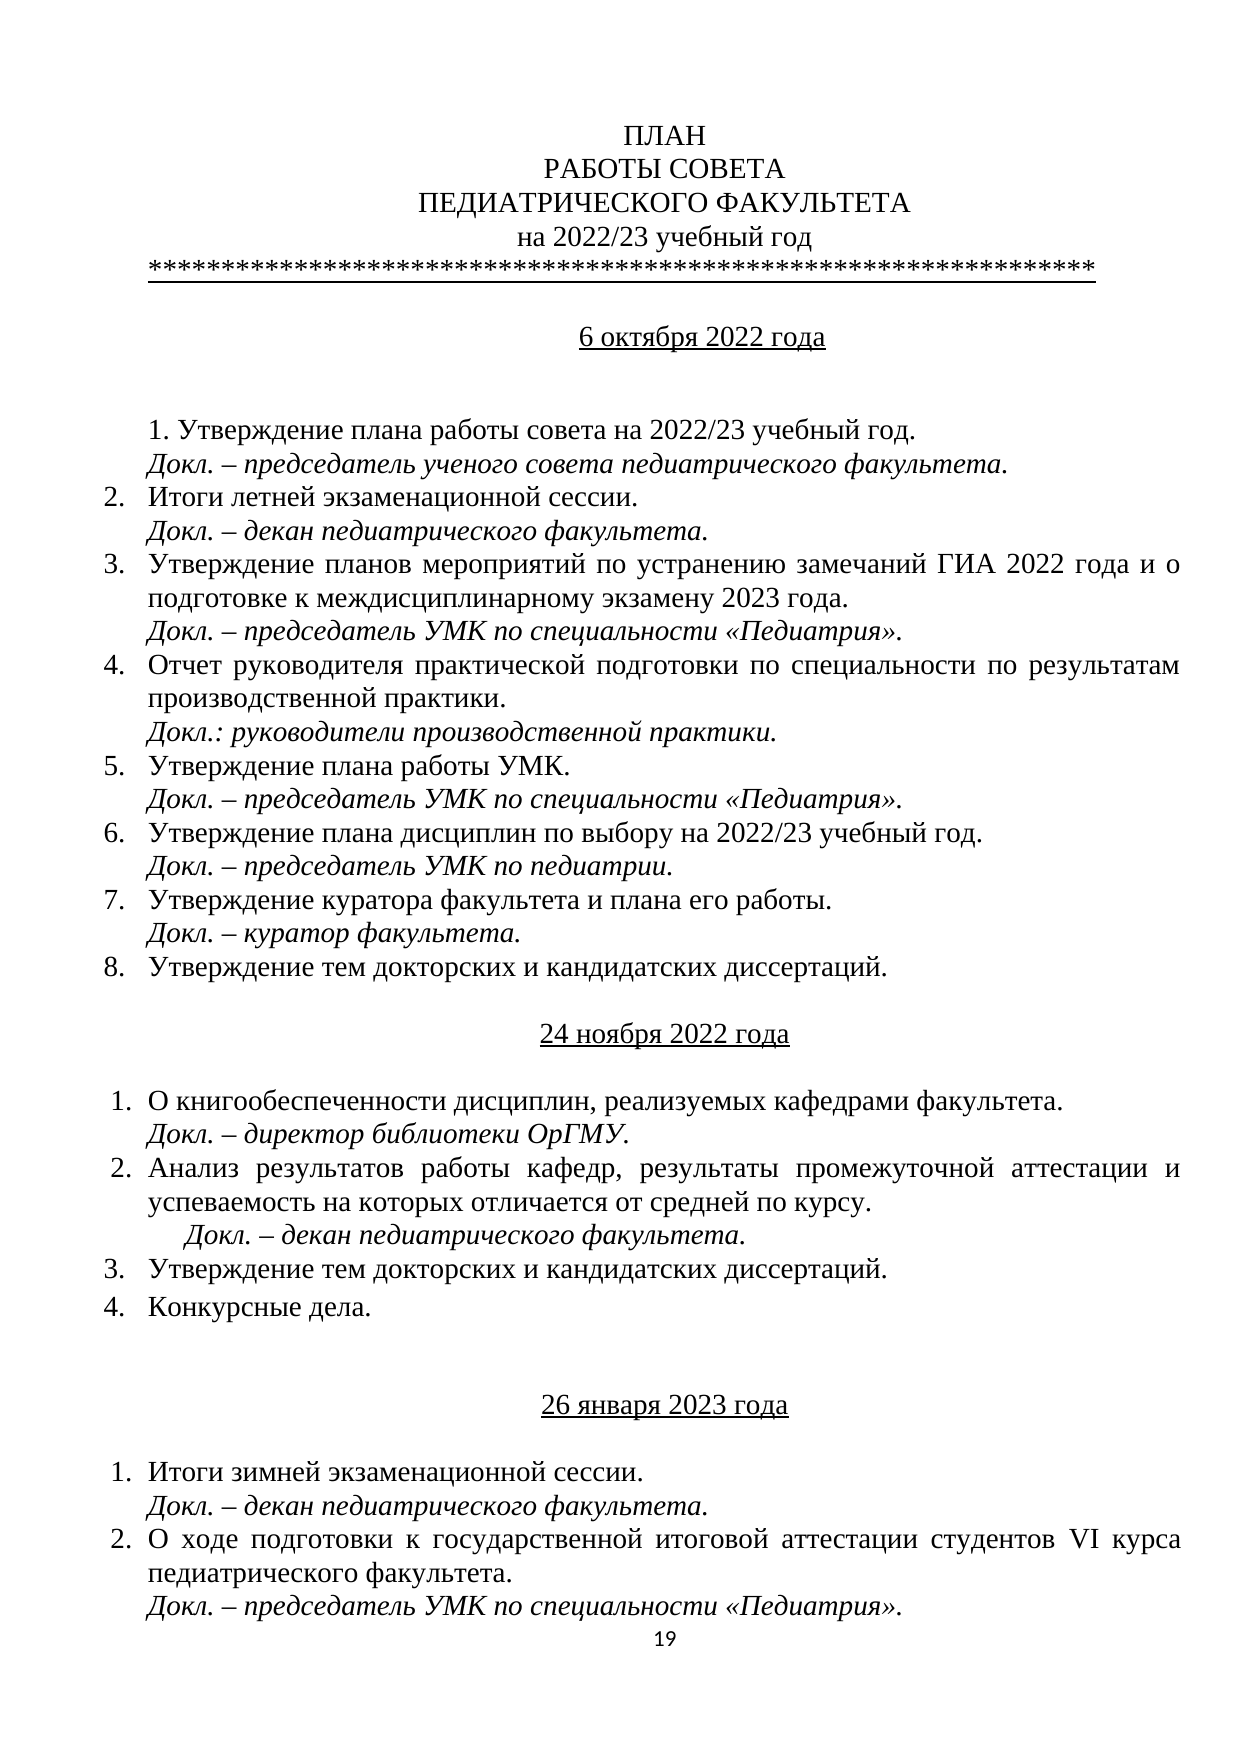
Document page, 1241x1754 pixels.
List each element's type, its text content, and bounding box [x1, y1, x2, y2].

list Утверждение планов мероприятий по устранению замечаний ГИА 2022 года и о подготовке к междисциплинарному экзамену 2023 года. Докл. – председатель УМК по специальности «Педиатрия». [103, 546, 1181, 647]
text ПЛАН [148, 118, 1181, 152]
text 26 января 2023 года [148, 1387, 1181, 1421]
text Докл. – председатель ученого совета педиатрического факультета. [148, 446, 1181, 479]
list Утверждение плана дисциплин по выбору на 2022/23 учебный год. Докл. – председатель УМК по педиатрии. [103, 815, 1181, 882]
list Конкурсные дела. [103, 1289, 1181, 1323]
list О книгообеспеченности дисциплин, реализуемых кафедрами факультета. Докл. – директор библиотеки ОрГМУ. [110, 1083, 1181, 1150]
text ПЕДИАТРИЧЕСКОГО ФАКУЛЬТЕТА [148, 185, 1181, 219]
text 1. Утверждение плана работы совета на 2022/23 учебный год. [148, 412, 1181, 446]
list Утверждение плана работы УМК. Докл. – председатель УМК по специальности «Педиатрия». [103, 748, 1181, 815]
list Утверждение куратора факультета и плана его работы. Докл. – куратор факультета. [103, 882, 1181, 949]
list Утверждение тем докторских и кандидатских диссертаций. [103, 1251, 1181, 1284]
list Анализ результатов работы кафедр, результаты промежуточной аттестации и успеваемость на которых отличается от средней по курсу. [110, 1150, 1181, 1217]
list Отчет руководителя практической подготовки по специальности по результатам производственной практики. Докл.: руководители производственной практики. [103, 647, 1181, 748]
text на 2022/23 учебный год [148, 219, 1181, 252]
list Утверждение тем докторских и кандидатских диссертаций. [103, 949, 1181, 982]
text ***************************************************************** [148, 252, 1181, 286]
list Итоги зимней экзаменационной сессии. Докл. – декан педиатрического факультета. [110, 1454, 1181, 1521]
list 6 октября 2022 года [223, 319, 1181, 353]
text РАБОТЫ СОВЕТА [148, 152, 1181, 185]
list Итоги летней экзаменационной сессии. Докл. – декан педиатрического факультета. [103, 479, 1181, 546]
text 24 ноября 2022 года [148, 1016, 1181, 1049]
text Докл. – декан педиатрического факультета. [185, 1217, 1181, 1251]
list О ходе подготовки к государственной итоговой аттестации студентов VI курса педиатрического факультета. Докл. – председатель УМК по специальности «Педиатрия». [110, 1521, 1181, 1622]
